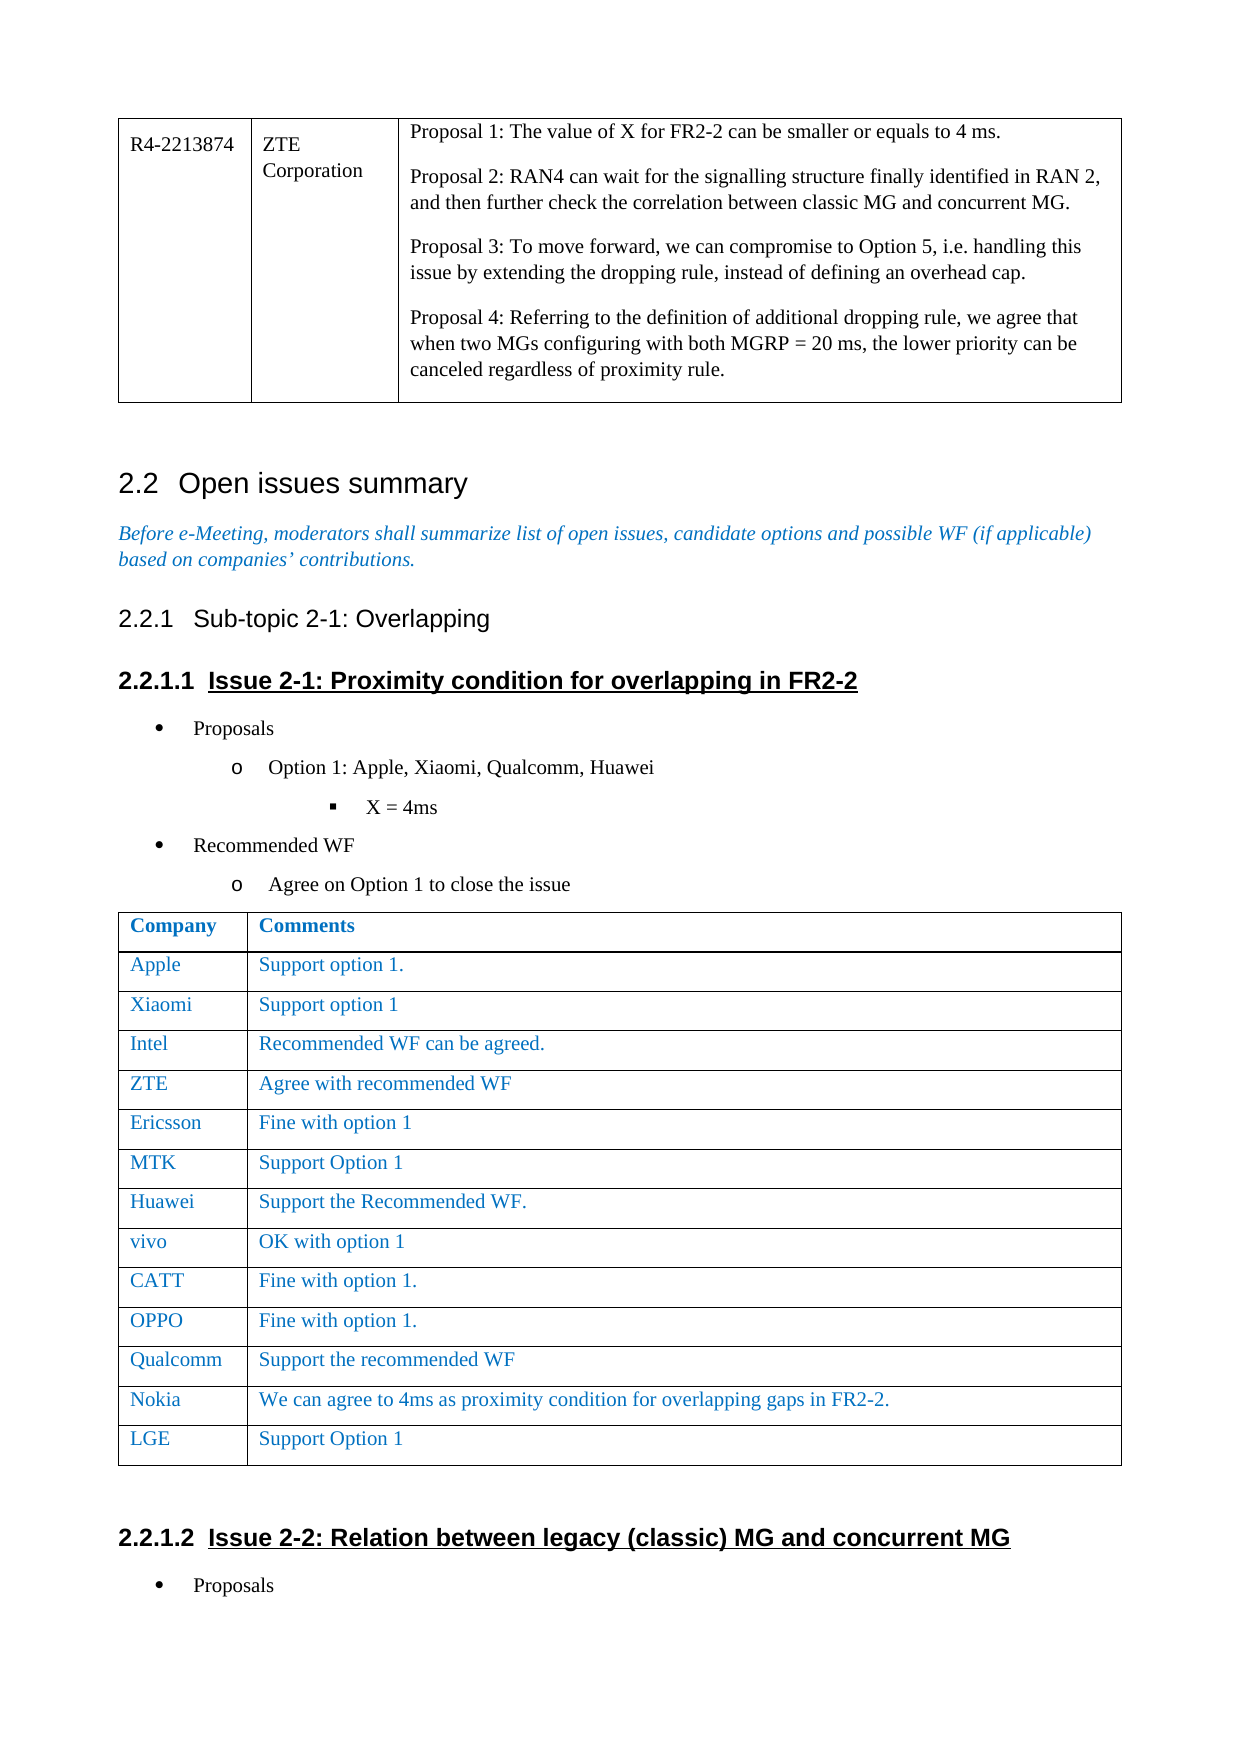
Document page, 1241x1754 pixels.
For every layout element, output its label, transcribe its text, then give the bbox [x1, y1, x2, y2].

table_cell Apple [119, 953, 247, 991]
table_cell ZTE Corporation [252, 119, 398, 402]
table_cell Support option 1. [248, 953, 1121, 991]
table_cell Qualcomm [119, 1347, 247, 1386]
table_cell vivo [119, 1229, 247, 1267]
table_cell Xiaomi [119, 992, 247, 1030]
table_cell CATT [119, 1268, 247, 1307]
table_cell R4-2213874 [119, 119, 251, 402]
table_cell Huawei [119, 1189, 247, 1228]
list Proposals [156, 716, 1122, 740]
list Option 1: Apple, Xiaomi, Qualcomm, Huawei [231, 754, 1122, 780]
table_cell Support Option 1 [248, 1426, 1121, 1464]
list Agree on Option 1 to close the issue [231, 872, 1122, 897]
subtitle Issue 2-2: Relation between legacy (classic) MG and concurrent MG [118, 1523, 1122, 1552]
table_cell Ericsson [119, 1110, 247, 1149]
table_cell LGE [119, 1426, 247, 1464]
table_header Company [119, 913, 247, 951]
table_cell Fine with option 1. [248, 1308, 1121, 1346]
table_cell We can agree to 4ms as proximity condition for overlapping gaps in FR2-2. [248, 1387, 1121, 1425]
table_cell Recommended WF can be agreed. [248, 1031, 1121, 1070]
list Proposals [156, 1573, 1122, 1597]
table_cell Nokia [119, 1387, 247, 1425]
table_cell Agree with recommended WF [248, 1071, 1121, 1109]
list Recommended WF [156, 833, 1122, 857]
table_cell ZTE [119, 1071, 247, 1109]
table_cell OPPO [119, 1308, 247, 1346]
table_header Comments [248, 913, 1121, 951]
subtitle Open issues summary [118, 466, 1122, 499]
table_cell MTK [119, 1150, 247, 1188]
table_cell Proposal 1: The value of X for FR2-2 can be smaller or equals to 4 ms. Proposal 2: RAN4 can wait for the signalling structure finally identified in RAN 2, and then further check the correlation between classic MG and concurrent MG. Proposal 3: To move forward, we can compromise to Option 5, i.e. handling this issue by extending the dropping rule, instead of defining an overhead cap. Proposal 4: Referring to the definition of additional dropping rule, we agree that when two MGs configuring with both MGRP = 20 ms, the lower priority can be canceled regardless of proximity rule. [399, 119, 1121, 402]
table_cell Intel [119, 1031, 247, 1070]
table_cell Support Option 1 [248, 1150, 1121, 1188]
table_cell Fine with option 1 [248, 1110, 1121, 1149]
text Before e-Meeting, moderators shall summarize list of open issues, candidate options and possible WF (if applicable) based on companies’ contributions. [118, 521, 1122, 571]
list X = 4ms [328, 795, 1122, 819]
table_cell OK with option 1 [248, 1229, 1121, 1267]
subtitle Issue 2-1: Proximity condition for overlapping in FR2-2 [118, 666, 1122, 695]
subtitle Sub-topic 2-1: Overlapping [118, 604, 1122, 633]
table_cell Support option 1 [248, 992, 1121, 1030]
table_cell Support the recommended WF [248, 1347, 1121, 1386]
table_cell Fine with option 1. [248, 1268, 1121, 1307]
table_cell Support the Recommended WF. [248, 1189, 1121, 1228]
